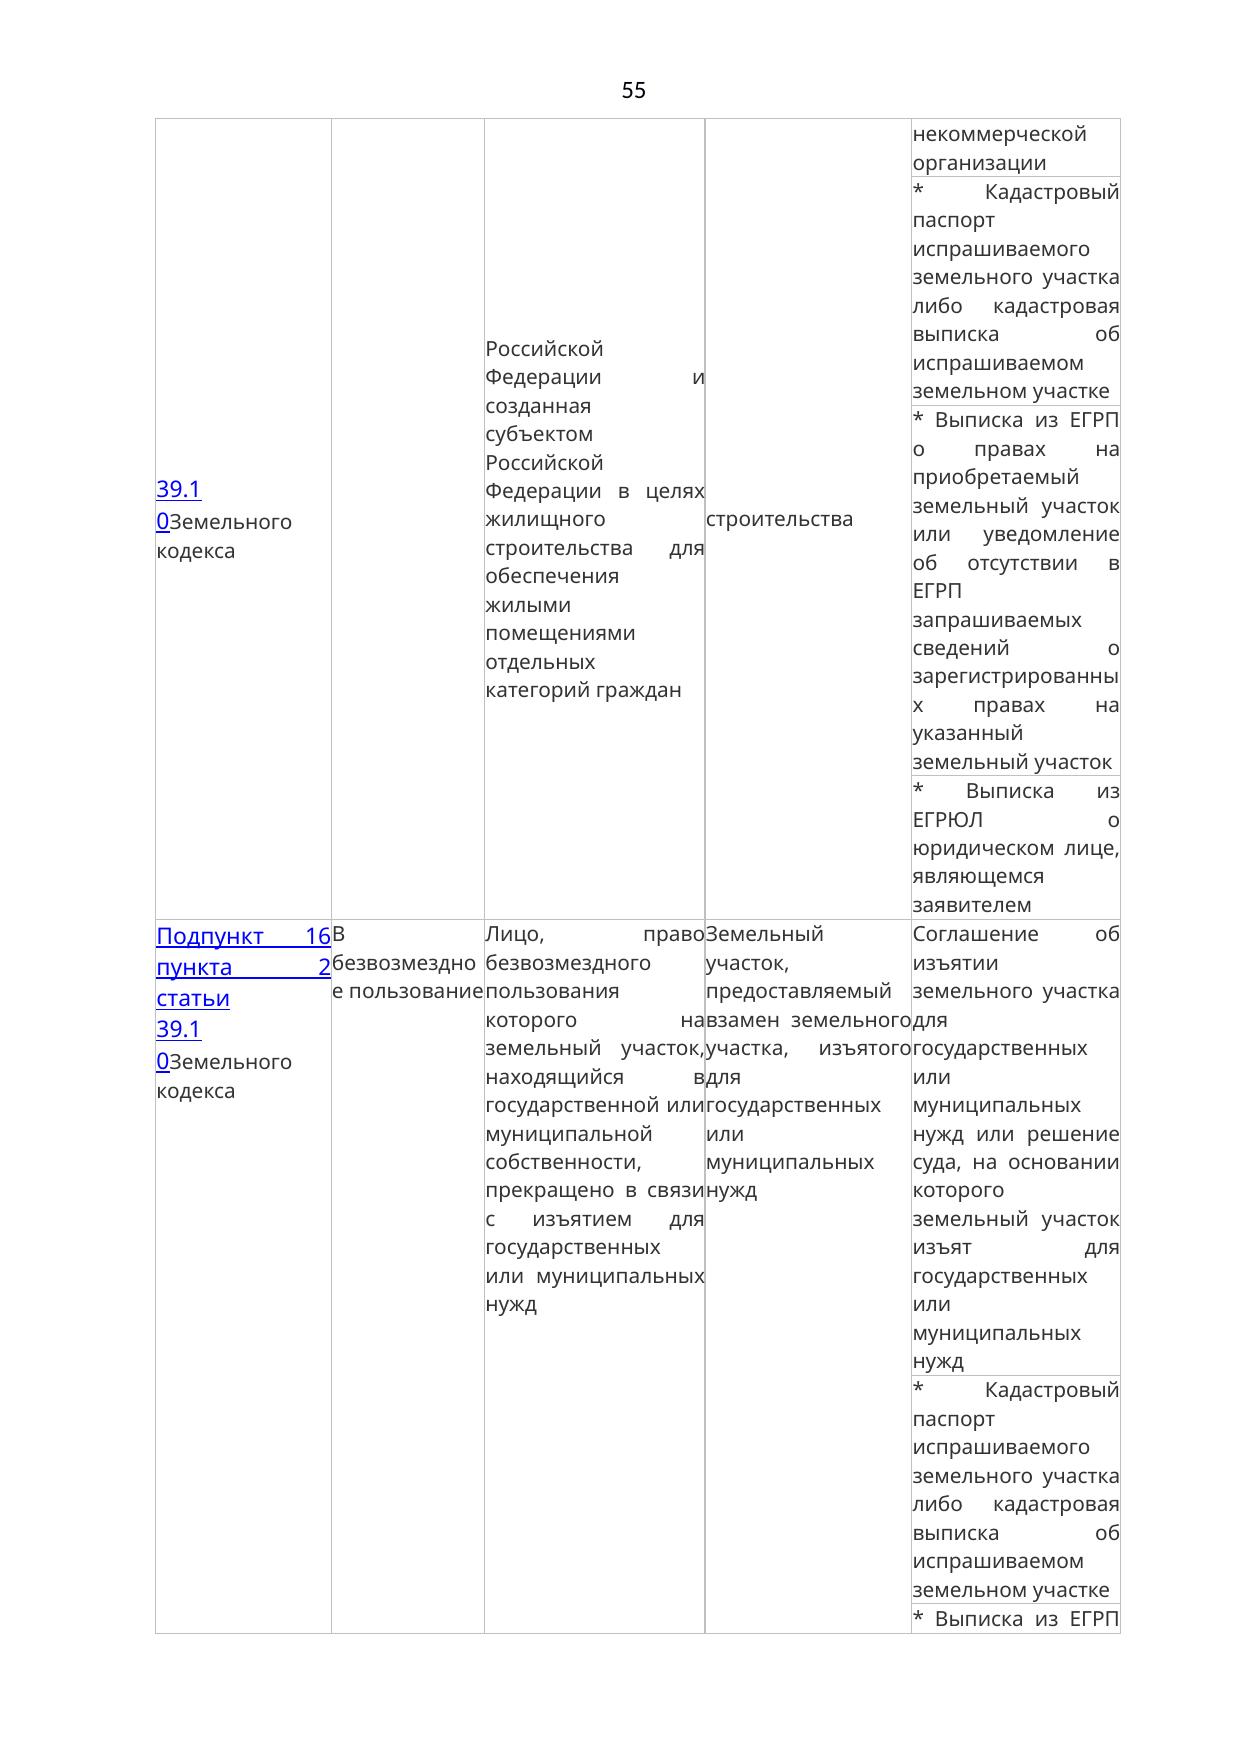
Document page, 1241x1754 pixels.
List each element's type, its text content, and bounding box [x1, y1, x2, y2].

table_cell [912, 119, 1120, 176]
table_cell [485, 119, 704, 918]
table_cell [706, 119, 911, 918]
table_cell Лицо, право безвозмездного пользования которого на земельный участок, находящийся в государственной или муниципальной собственности, прекращено в связи с изъятием для государственных или муниципальных нужд [485, 920, 704, 1633]
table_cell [332, 119, 484, 918]
table_cell Соглашение об изъятии земельного участка для государственных или муниципальных нужд или решение суда, на основании которого земельный участок изъят для государственных или муниципальных нужд [912, 920, 1120, 1374]
table_cell * Выписка из ЕГРЮЛ о юридическом лице, являющемся заявителем [912, 776, 1120, 918]
table_cell Подпункт 16 пункта 2 статьи 39.10Земельного кодекса [156, 920, 331, 946]
table_cell * Кадастровый паспорт испрашиваемого земельного участка либо кадастровая выписка об испрашиваемом земельном участке [912, 177, 1120, 404]
table_cell Подпункт 16 пункта 2 статьи 39.10Земельного кодекса [156, 948, 331, 977]
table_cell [156, 119, 331, 918]
table_cell Земельный участок, предоставляемый взамен земельного участка, изъятого для государственных или муниципальных нужд [706, 920, 911, 1633]
table_cell Подпункт 16 пункта 2 статьи 39.10Земельного кодекса [156, 979, 331, 1633]
table_cell В безвозмездное пользование [332, 920, 484, 1633]
table_cell * Кадастровый паспорт испрашиваемого земельного участка либо кадастровая выписка об испрашиваемом земельном участке [912, 1376, 1120, 1603]
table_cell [912, 1604, 1120, 1633]
